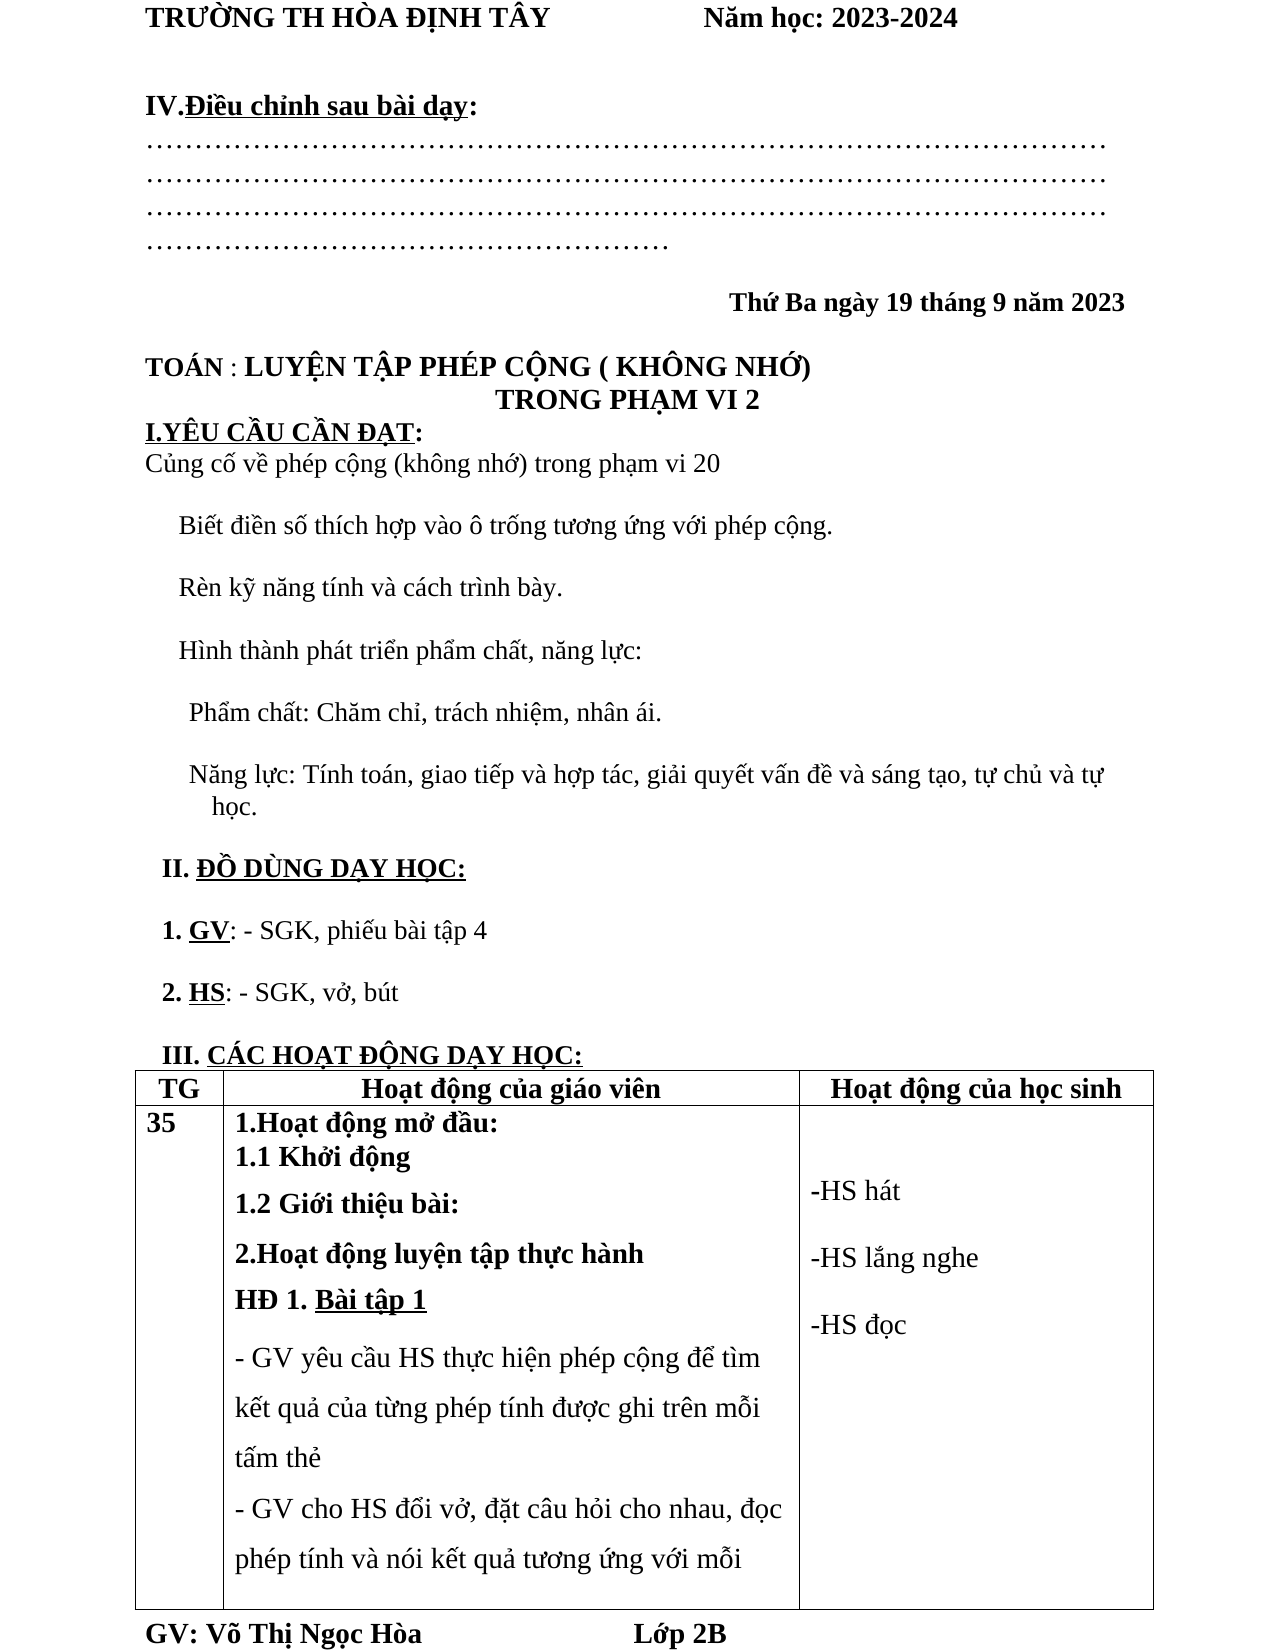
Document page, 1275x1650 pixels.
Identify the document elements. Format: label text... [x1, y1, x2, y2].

text Rèn kỹ năng tính và cách trình bày. [178, 572, 1125, 603]
text I.YÊU CẦU CẦN ĐẠT: [145, 416, 1125, 447]
table_cell 35 [136, 1106, 223, 1609]
table_header TG [136, 1071, 223, 1104]
text II. ĐỒ DÙNG DẠY HỌC: [162, 852, 1125, 883]
text TRONG PHẠM VI 2 [145, 382, 1125, 416]
table_header Hoạt động của giáo viên [224, 1071, 799, 1104]
text IV.Điều chỉnh sau bài dạy: [145, 88, 1125, 121]
text TOÁN : LUYỆN TẬP PHÉP CỘNG ( KHÔNG NHỚ) [145, 349, 1146, 382]
text ……………………………………………………………………………………………………………………………………………………………………………………………………………………………………………………………………………………………………………………… [145, 121, 1125, 255]
text Thứ Ba ngày 19 tháng 9 năm 2023 [145, 286, 1125, 318]
text 1. GV: - SGK, phiếu bài tập 4 [162, 914, 1125, 945]
text Hình thành phát triển phẩm chất, năng lực: [178, 634, 1125, 665]
text 2. HS: - SGK, vở, bút [162, 976, 1125, 1008]
text Củng cố về phép cộng (không nhớ) trong phạm vi 20 [145, 447, 1125, 478]
text III. CÁC HOẠT ĐỘNG DẠY HỌC: [162, 1039, 1125, 1070]
list Năng lực: Tính toán, giao tiếp và hợp tác, giải quyết vấn đề và sáng tạo, tự chủ và tự học. [189, 758, 1125, 821]
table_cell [800, 1106, 1153, 1609]
list Phẩm chất: Chăm chỉ, trách nhiệm, nhân ái. [189, 696, 1125, 727]
table_header Hoạt động của học sinh [800, 1071, 1153, 1104]
text Biết điền số thích hợp vào ô trống tương ứng với phép cộng. [178, 509, 1125, 540]
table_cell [224, 1106, 799, 1609]
